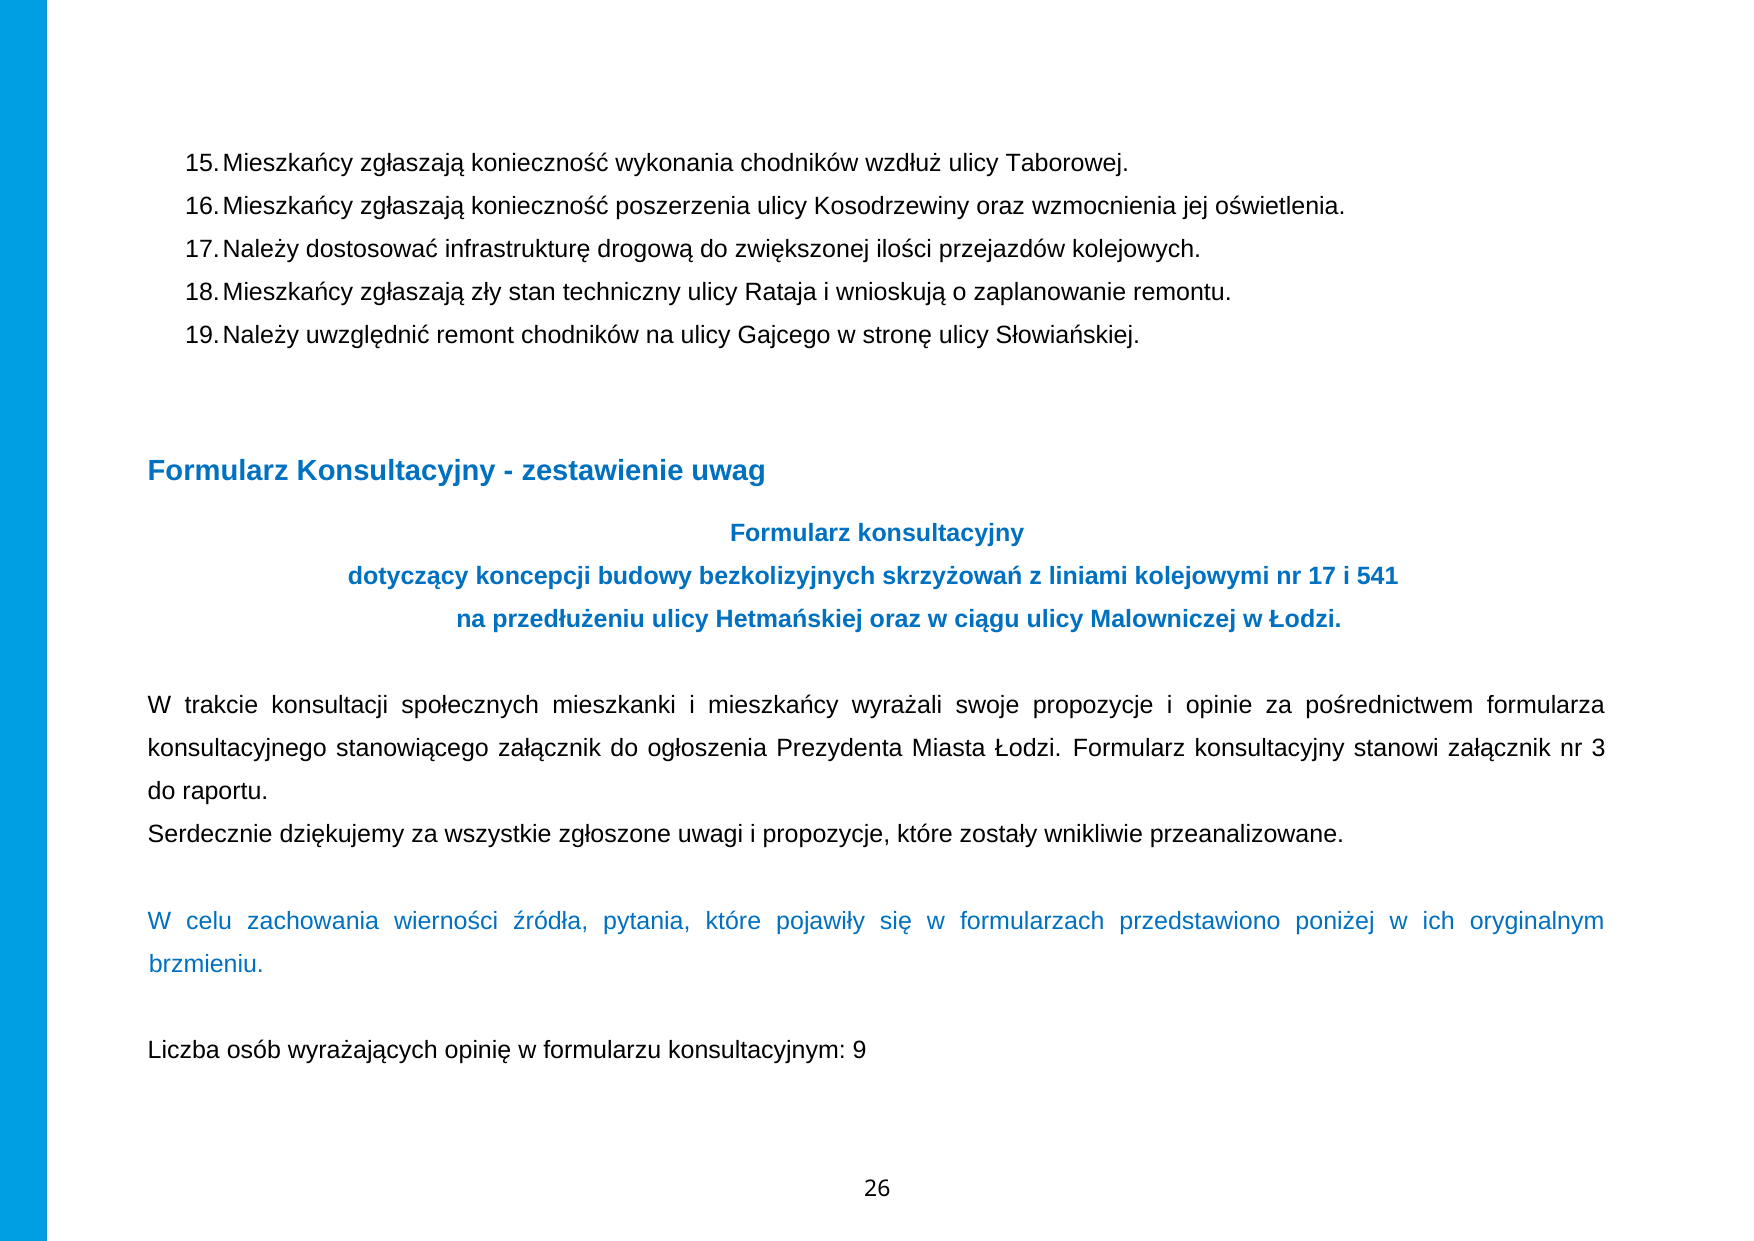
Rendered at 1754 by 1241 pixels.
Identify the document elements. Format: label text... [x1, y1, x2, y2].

list Należy dostosować infrastrukturę drogową do zwiększonej ilości przejazdów kolejowych. [185, 234, 1607, 263]
list Należy uwzględnić remont chodników na ulicy Gajcego w stronę ulicy Słowiańskiej. [185, 321, 1607, 349]
text Liczba osób wyrażających opinię w formularzu konsultacyjnym: 9 [147, 1035, 1607, 1064]
list Mieszkańcy zgłaszają konieczność poszerzenia ulicy Kosodrzewiny oraz wzmocnienia jej oświetlenia. [185, 191, 1607, 220]
text Serdecznie dziękujemy za wszystkie zgłoszone uwagi i propozycje, które zostały wnikliwie przeanalizowane. [147, 819, 1607, 848]
text W trakcie konsultacji społecznych mieszkanki i mieszkańcy wyrażali swoje propozycje i opinie za pośrednictwem formularza konsultacyjnego stanowiącego załącznik do ogłoszenia Prezydenta Miasta Łodzi. Formularz konsultacyjny stanowi załącznik nr 3 do raportu. [147, 690, 1607, 805]
list Mieszkańcy zgłaszają zły stan techniczny ulicy Rataja i wnioskują o zaplanowanie remontu. [185, 277, 1607, 306]
text W celu zachowania wierności źródła, pytania, które pojawiły się w formularzach przedstawiono poniżej w ich oryginalnym brzmieniu. [147, 906, 1607, 977]
subtitle Formularz Konsultacyjny - zestawienie uwag [147, 453, 1607, 486]
text dotyczący koncepcji budowy bezkolizyjnych skrzyżowań z liniami kolejowymi nr 17 i 541 na przedłużeniu ulicy Hetmańskiej oraz w ciągu ulicy Malowniczej w Łodzi. [147, 561, 1607, 632]
text Formularz konsultacyjny [147, 517, 1607, 546]
list Mieszkańcy zgłaszają konieczność wykonania chodników wzdłuż ulicy Taborowej. [185, 148, 1607, 177]
